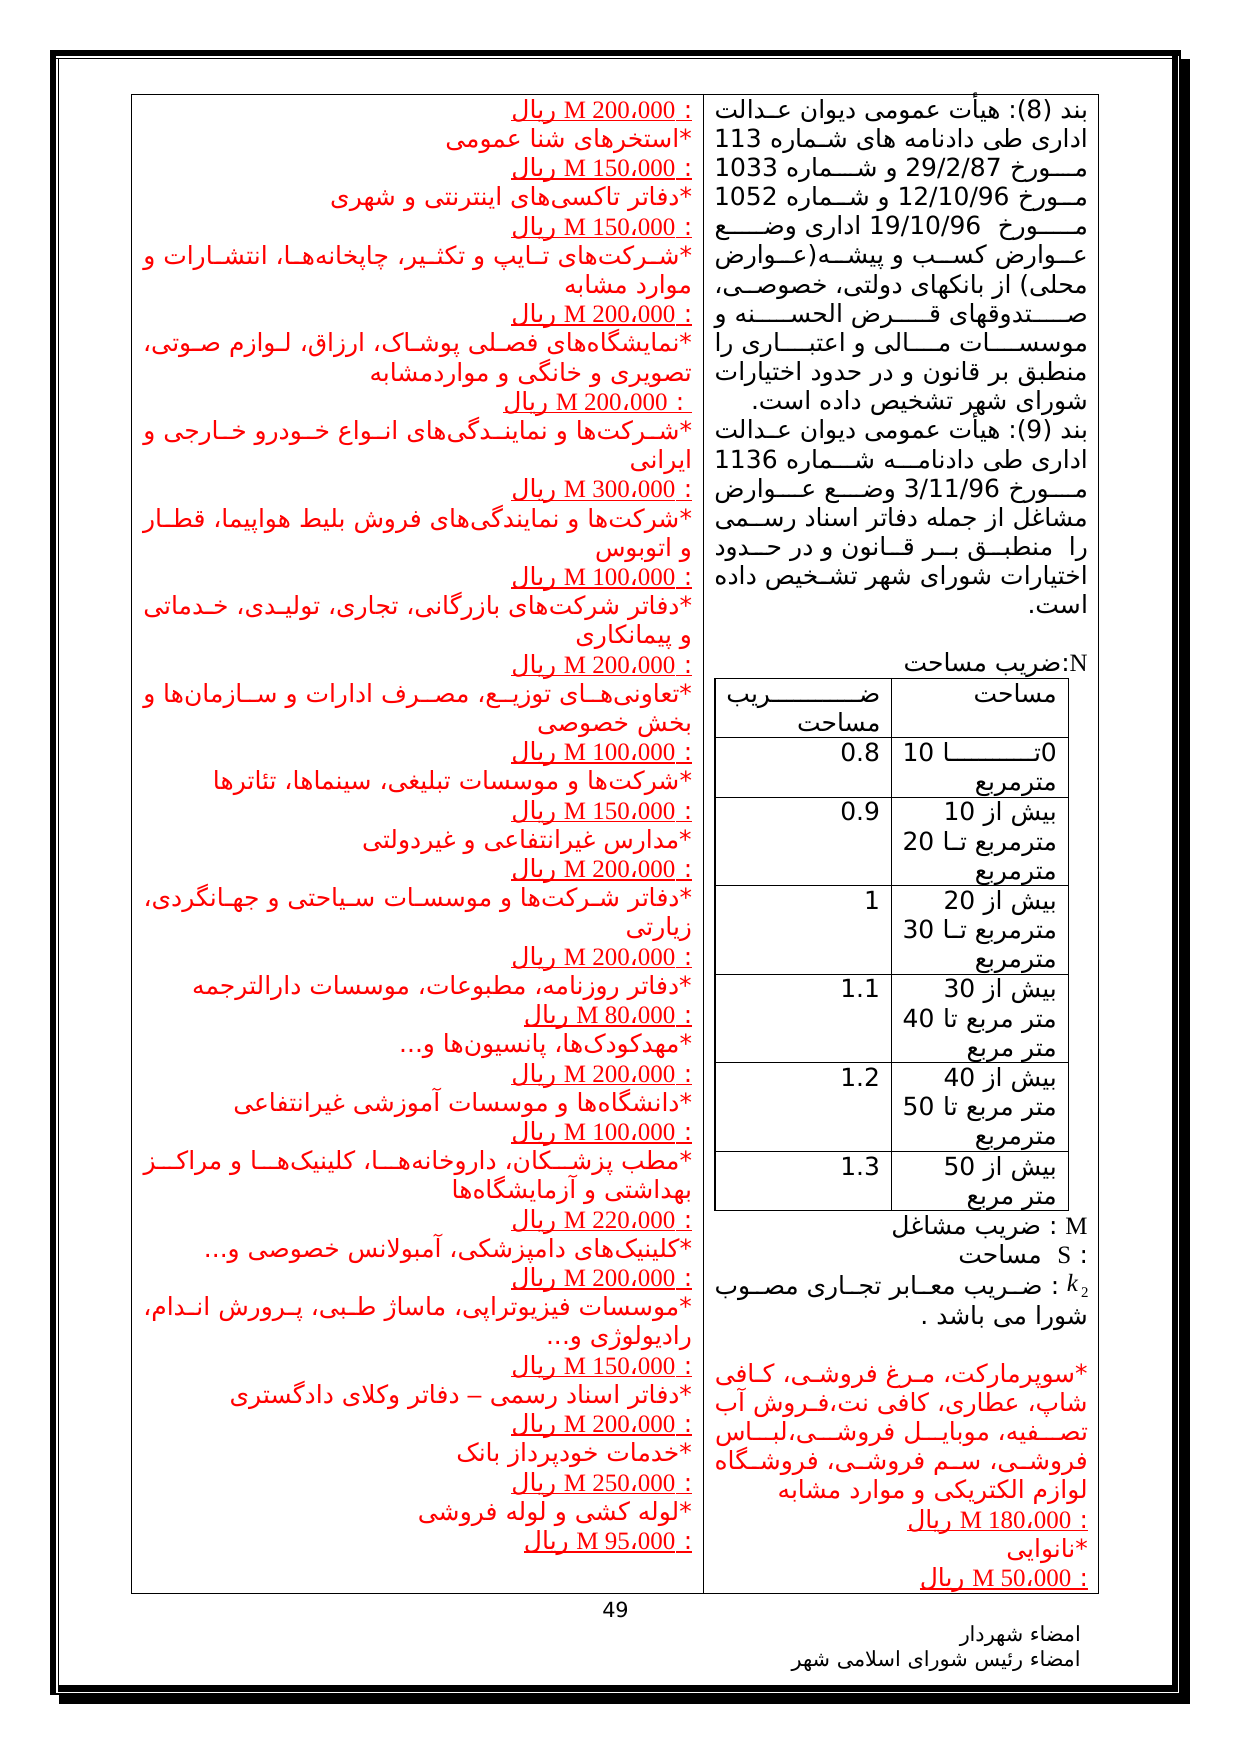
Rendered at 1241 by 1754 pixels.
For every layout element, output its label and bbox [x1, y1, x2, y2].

table_cell [704, 95, 1098, 1592]
